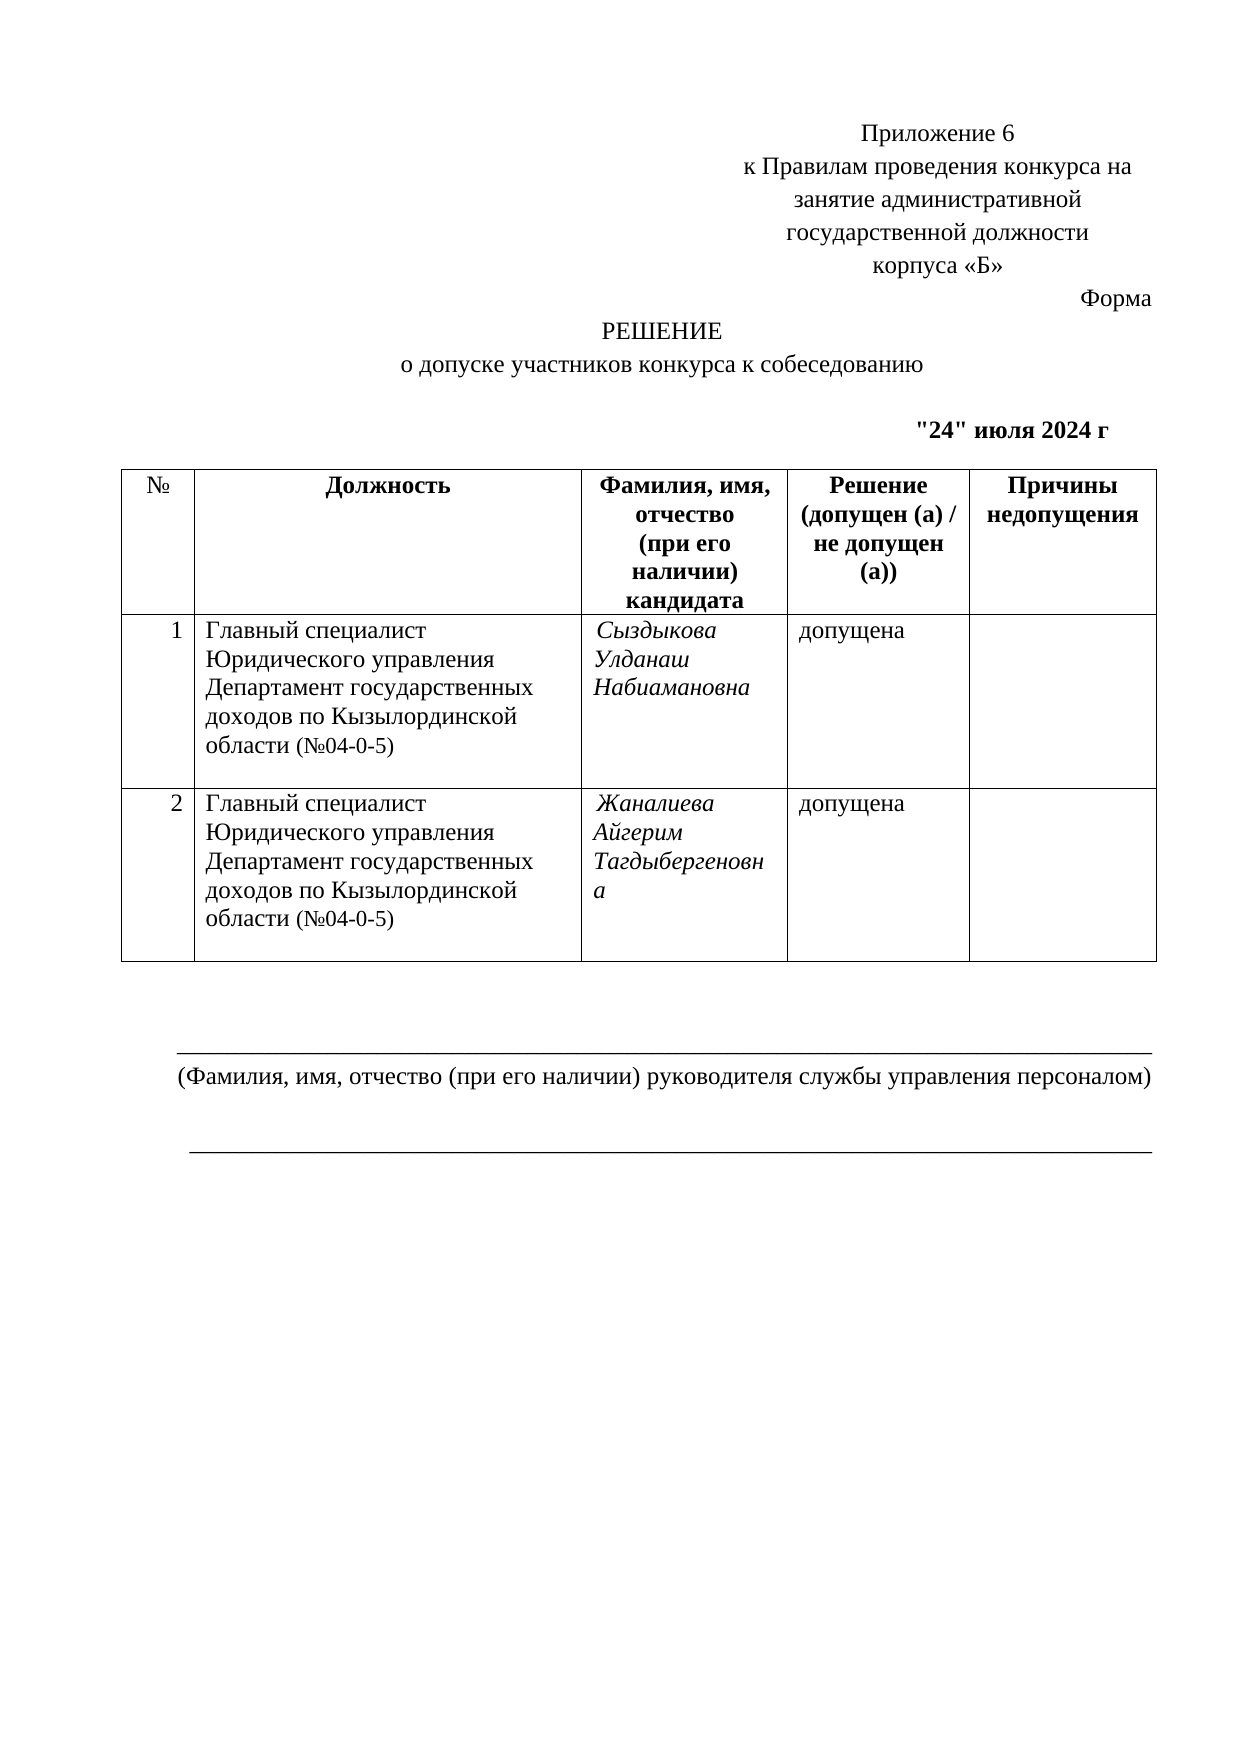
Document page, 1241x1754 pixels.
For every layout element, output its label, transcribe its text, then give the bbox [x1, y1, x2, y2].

table_header Причины недопущения [970, 470, 1156, 614]
table_cell допущена [788, 789, 969, 961]
table_cell Сыздыкова Улданаш Набиамановна [582, 615, 787, 787]
table_cell 1 [122, 615, 194, 787]
text (Фамилия, имя, отчество (при его наличии) руководителя службы управления персоналом) [133, 1061, 1152, 1090]
table_cell Главный специалист Юридического управления Департамент государственных доходов по Кызылординской области (№04-0-5) [195, 789, 581, 961]
table_header Решение (допущен (а) / не допущен (а)) [788, 470, 969, 614]
table_header № [122, 470, 194, 614]
text к Правилам проведения конкурса на занятие административной государственной должности [723, 151, 1152, 246]
table_cell 2 [122, 789, 194, 961]
text Приложение 6 [723, 118, 1152, 147]
table_header Должность [195, 470, 581, 614]
text корпуса «Б» [723, 250, 1152, 279]
text "24" июля 2024 г [133, 415, 1152, 444]
table_header Фамилия, имя, отчество (при его наличии) кандидата [582, 470, 787, 614]
text _____________________________________________________________________________ [133, 1127, 1152, 1156]
text Форма [133, 283, 1152, 312]
text РЕШЕНИЕ [133, 316, 1152, 345]
table_cell Жаналиева Айгерим Тагдыбергеновна [582, 789, 787, 961]
text ______________________________________________________________________________ [133, 1028, 1152, 1057]
table_cell Главный специалист Юридического управления Департамент государственных доходов по Кызылординской области (№04-0-5) [195, 615, 581, 787]
table_cell допущена [788, 615, 969, 787]
table_cell [970, 789, 1156, 961]
table_cell [970, 615, 1156, 787]
text о допуске участников конкурса к собеседованию [133, 349, 1152, 378]
